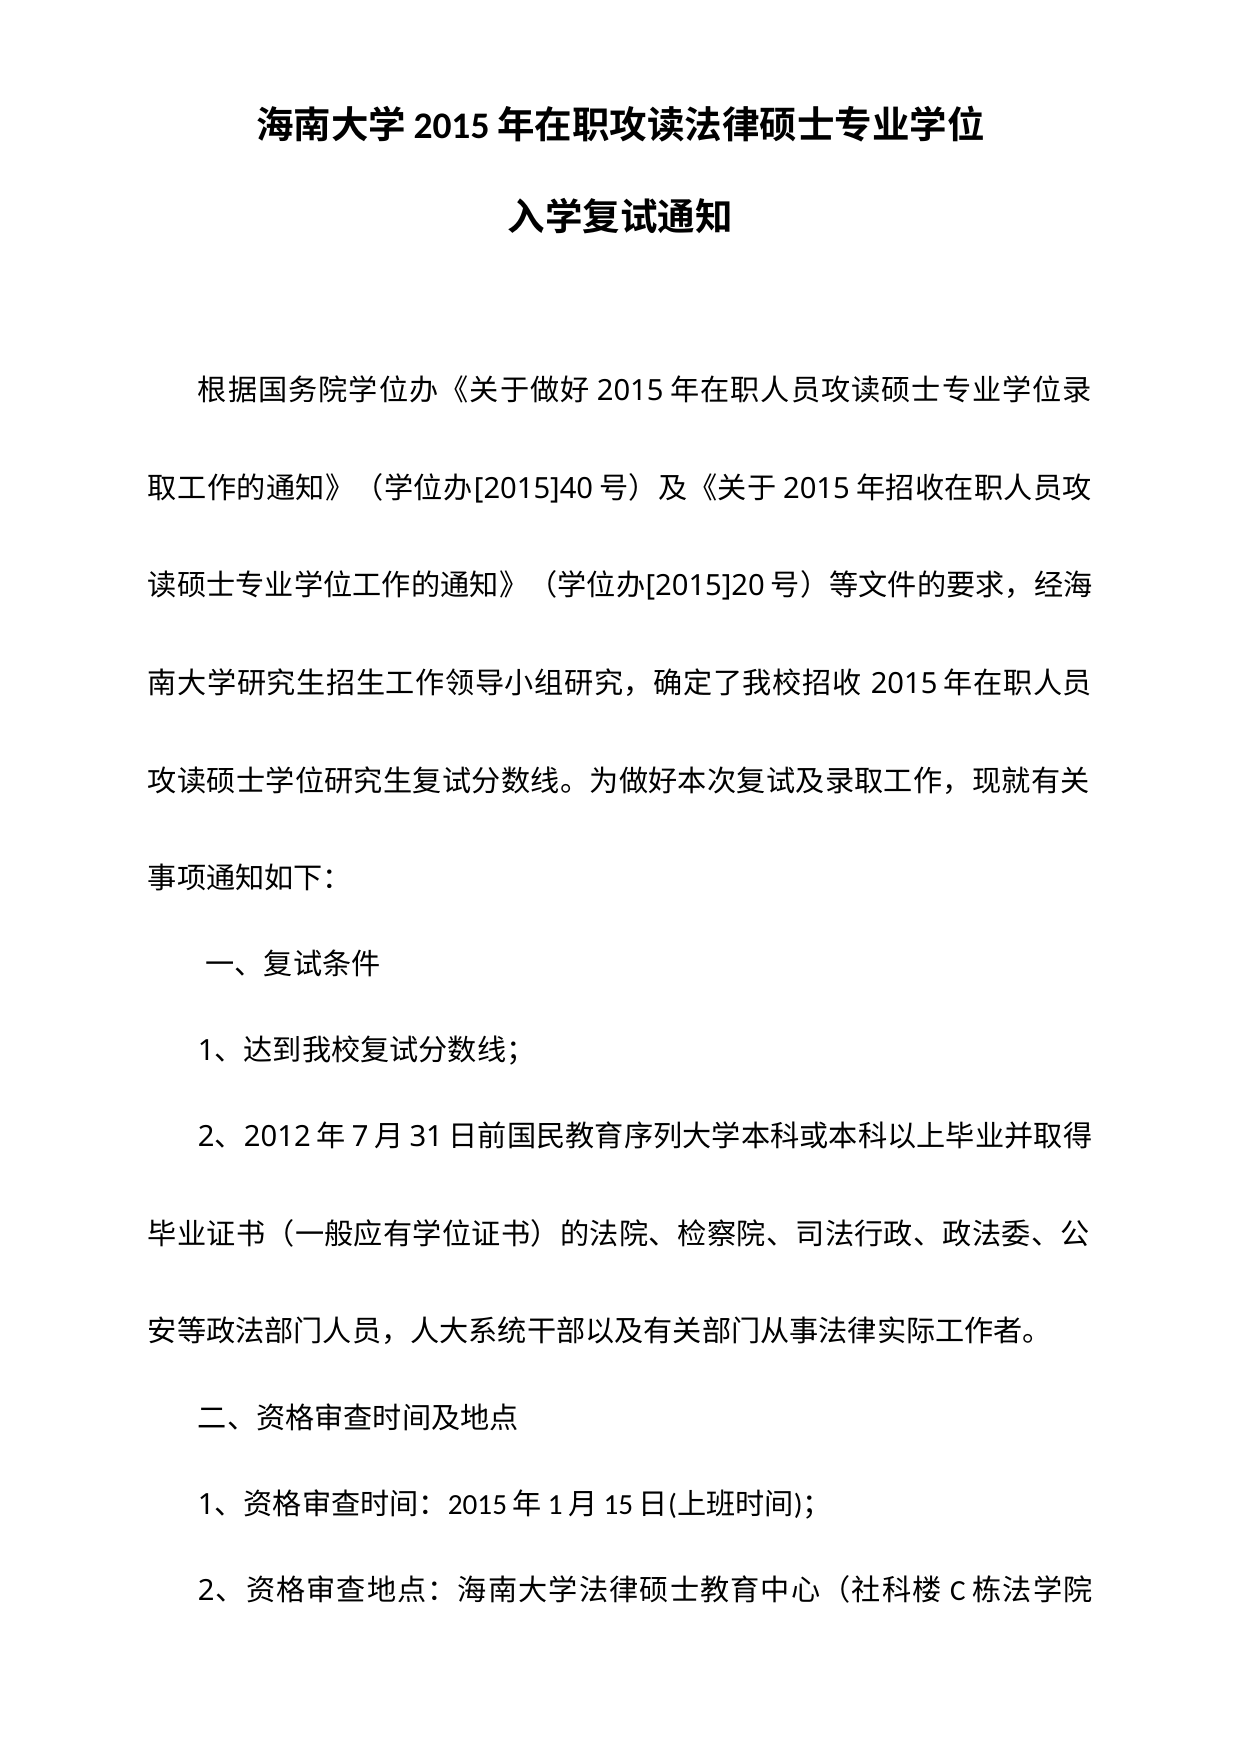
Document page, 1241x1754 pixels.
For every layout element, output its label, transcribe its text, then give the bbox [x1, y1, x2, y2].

text 入学复试通知 [148, 182, 1092, 247]
text 根据国务院学位办《关于做好2015年在职人员攻读硕士专业学位录取工作的通知》（学位办[2015]40号）及《关于2015年招收在职人员攻读硕士专业学位工作的通知》（学位办[2015]20号）等文件的要求，经海南大学研究生招生工作领导小组研究，确定了我校招收2015年在职人员攻读硕士学位研究生复试分数线。为做好本次复试及录取工作，现就有关事项通知如下： [148, 356, 1092, 908]
text 一、复试条件 [148, 929, 1092, 994]
text 二、资格审查时间及地点 [148, 1383, 1092, 1448]
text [148, 1555, 1092, 1620]
text 1、资格审查时间：2015年1月15日(上班时间)； [148, 1469, 1092, 1534]
text 1、达到我校复试分数线； [148, 1016, 1092, 1081]
text 2、2012年7月31日前国民教育序列大学本科或本科以上毕业并取得毕业证书（一般应有学位证书）的法院、检察院、司法行政、政法委、公安等政法部门人员，人大系统干部以及有关部门从事法律实际工作者。 [148, 1102, 1092, 1362]
text 海南大学2015年在职攻读法律硕士专业学位 [148, 89, 1092, 154]
